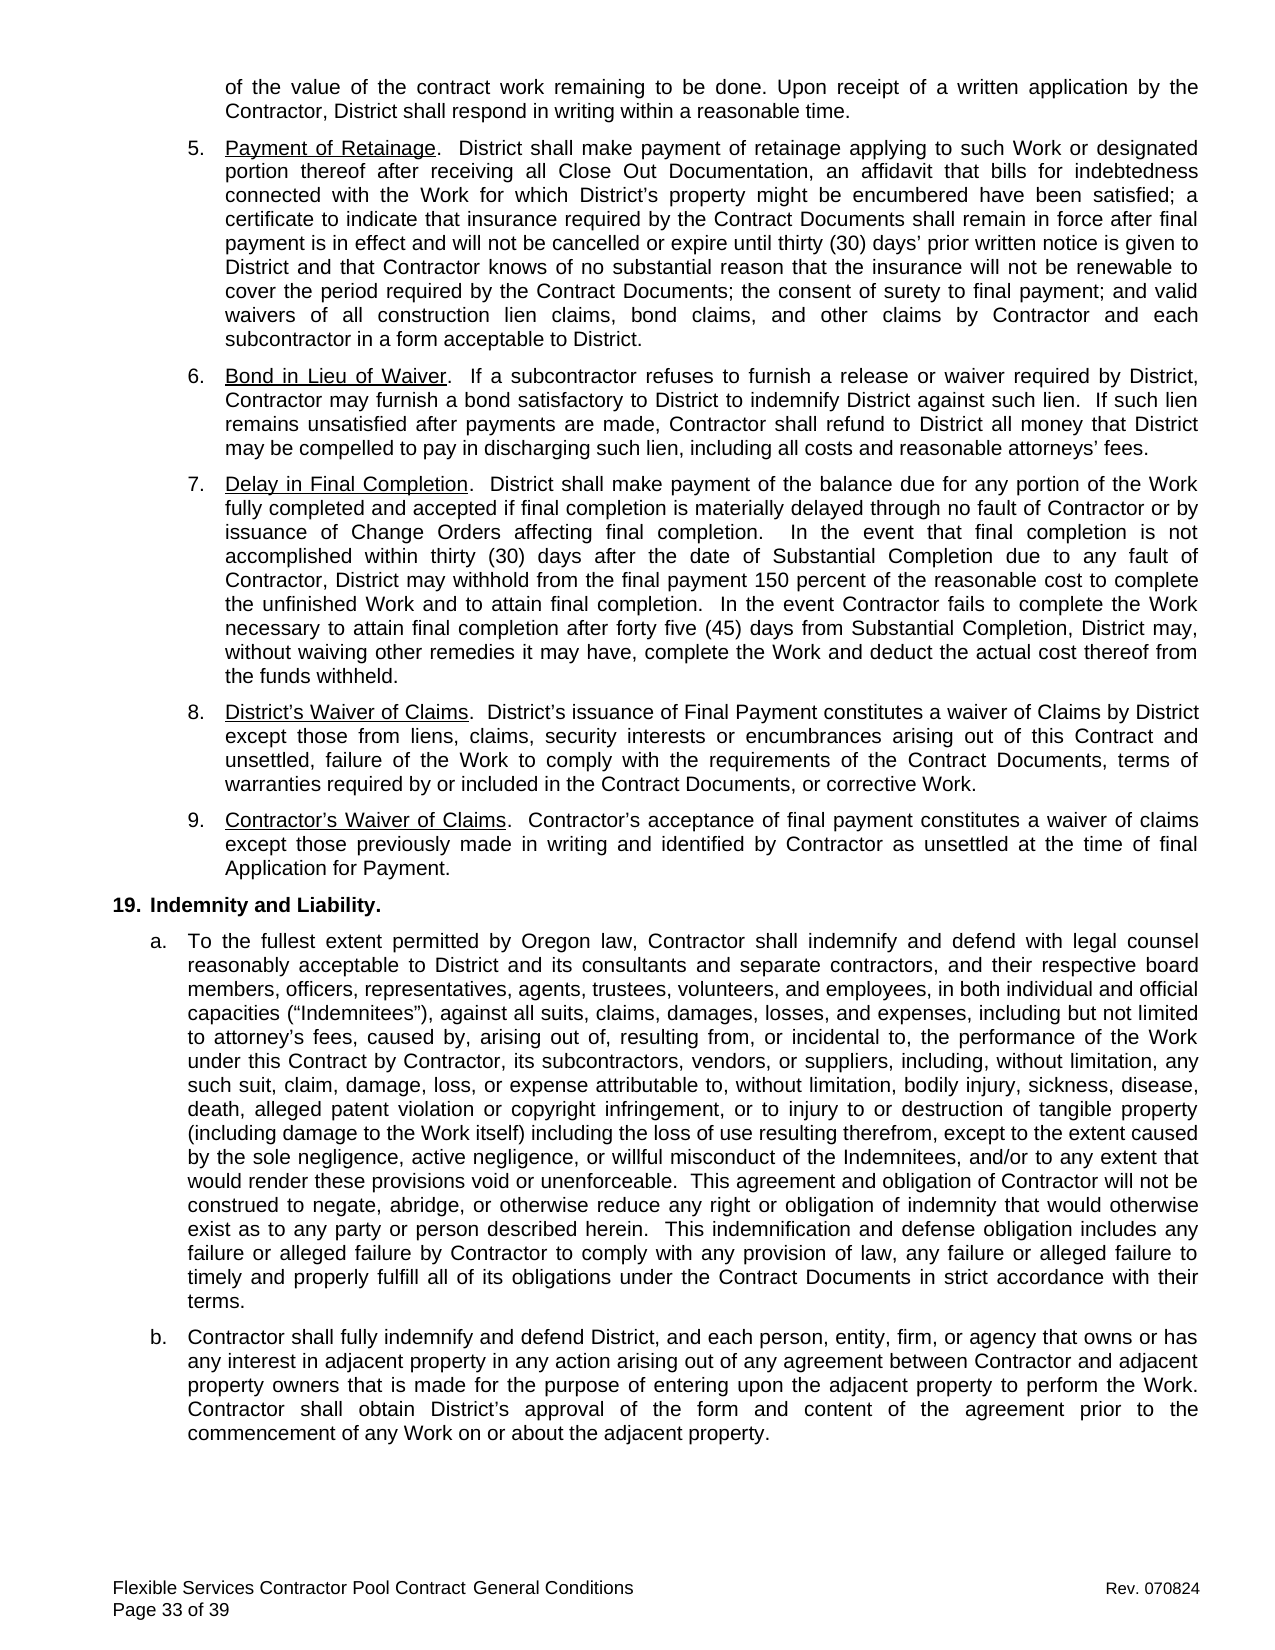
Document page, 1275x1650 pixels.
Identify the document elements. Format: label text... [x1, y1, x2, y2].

list Bond in Lieu of Waiver. If a subcontractor refuses to furnish a release or waiver required by District, Contractor may furnish a bond satisfactory to District to indemnify District against such lien. If such lien remains unsatisfied after payments are made, Contractor shall refund to District all money that District may be compelled to pay in discharging such lien, including all costs and reasonable attorneys’ fees. [187, 363, 1200, 459]
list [187, 75, 1200, 123]
list District’s Waiver of Claims. District’s issuance of Final Payment constitutes a waiver of Claims by District except those from liens, claims, security interests or encumbrances arising out of this Contract and unsettled, failure of the Work to comply with the requirements of the Contract Documents, terms of warranties required by or included in the Contract Documents, or corrective Work. [187, 700, 1200, 796]
list Contractor shall fully indemnify and defend District, and each person, entity, firm, or agency that owns or has any interest in adjacent property in any action arising out of any agreement between Contractor and adjacent property owners that is made for the purpose of entering upon the adjacent property to perform the Work. Contractor shall obtain District’s approval of the form and content of the agreement prior to the commencement of any Work on or about the adjacent property. [150, 1325, 1200, 1445]
list To the fullest extent permitted by Oregon law, Contractor shall indemnify and defend with legal counsel reasonably acceptable to District and its consultants and separate contractors, and their respective board members, officers, representatives, agents, trustees, volunteers, and employees, in both individual and official capacities (“Indemnitees”), against all suits, claims, damages, losses, and expenses, including but not limited to attorney’s fees, caused by, arising out of, resulting from, or incidental to, the performance of the Work under this Contract by Contractor, its subcontractors, vendors, or suppliers, including, without limitation, any such suit, claim, damage, loss, or expense attributable to, without limitation, bodily injury, sickness, disease, death, alleged patent violation or copyright infringement, or to injury to or destruction of tangible property (including damage to the Work itself) including the loss of use resulting therefrom, except to the extent caused by the sole negligence, active negligence, or willful misconduct of the Indemnitees, and/or to any extent that would render these provisions void or unenforceable. This agreement and obligation of Contractor will not be construed to negate, abridge, or otherwise reduce any right or obligation of indemnity that would otherwise exist as to any party or person described herein. This indemnification and defense obligation includes any failure or alleged failure by Contractor to comply with any provision of law, any failure or alleged failure to timely and properly fulfill all of its obligations under the Contract Documents in strict accordance with their terms. [150, 929, 1200, 1312]
list Payment of Retainage. District shall make payment of retainage applying to such Work or designated portion thereof after receiving all Close Out Documentation, an affidavit that bills for indebtedness connected with the Work for which District’s property might be encumbered have been satisfied; a certificate to indicate that insurance required by the Contract Documents shall remain in force after final payment is in effect and will not be cancelled or expire until thirty (30) days’ prior written notice is given to District and that Contractor knows of no substantial reason that the insurance will not be renewable to cover the period required by the Contract Documents; the consent of surety to final payment; and valid waivers of all construction lien claims, bond claims, and other claims by Contractor and each subcontractor in a form acceptable to District. [187, 135, 1200, 351]
list Contractor’s Waiver of Claims. Contractor’s acceptance of final payment constitutes a waiver of claims except those previously made in writing and identified by Contractor as unsettled at the time of final Application for Payment. [187, 808, 1200, 880]
list Indemnity and Liability. [112, 893, 1200, 917]
list Delay in Final Completion. District shall make payment of the balance due for any portion of the Work fully completed and accepted if final completion is materially delayed through no fault of Contractor or by issuance of Change Orders affecting final completion. In the event that final completion is not accomplished within thirty (30) days after the date of Substantial Completion due to any fault of Contractor, District may withhold from the final payment 150 percent of the reasonable cost to complete the unfinished Work and to attain final completion. In the event Contractor fails to complete the Work necessary to attain final completion after forty five (45) days from Substantial Completion, District may, without waiving other remedies it may have, complete the Work and deduct the actual cost thereof from the funds withheld. [187, 472, 1200, 687]
